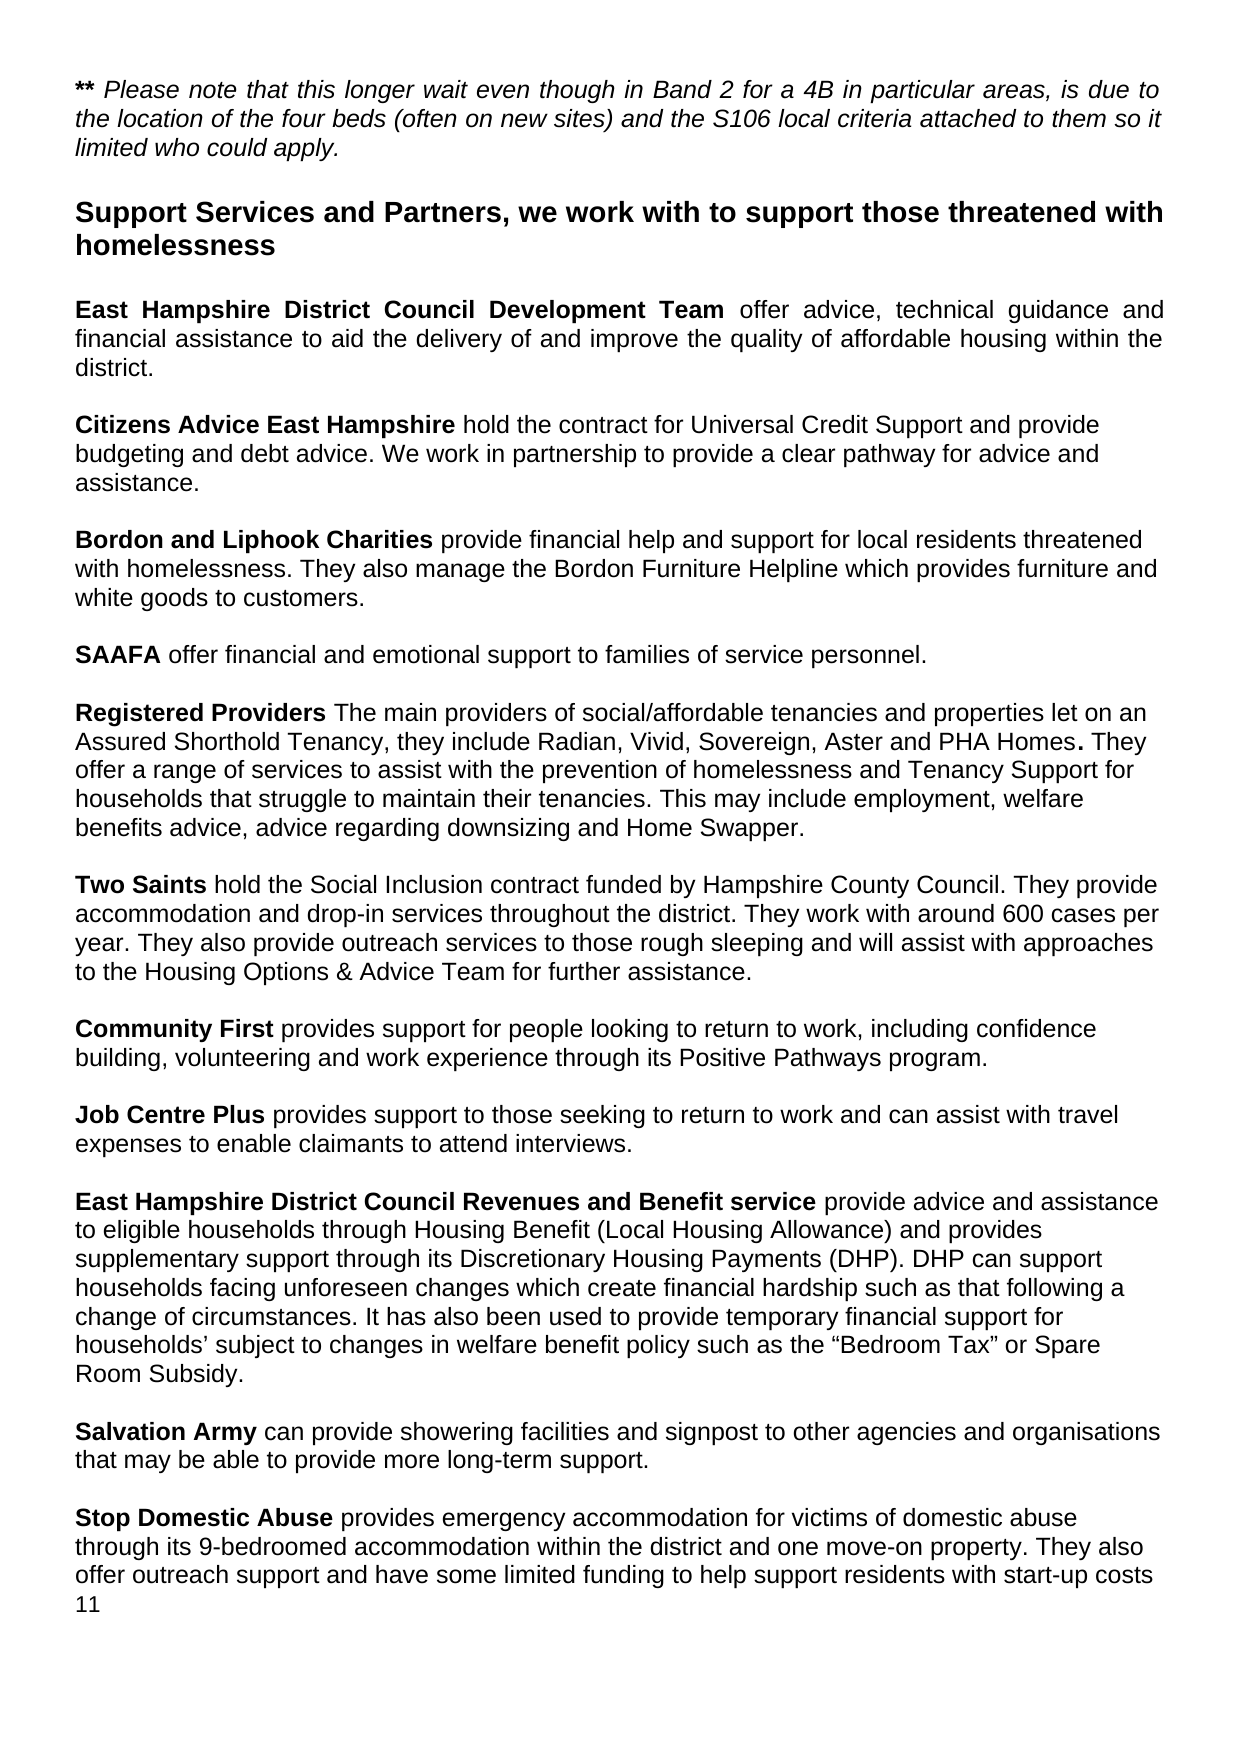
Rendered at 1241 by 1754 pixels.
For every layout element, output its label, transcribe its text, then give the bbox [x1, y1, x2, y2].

text Community First provides support for people looking to return to work, including confidence building, volunteering and work experience through its Positive Pathways program. [75, 1014, 1165, 1072]
text East Hampshire District Council Revenues and Benefit service provide advice and assistance to eligible households through Housing Benefit (Local Housing Allowance) and provides supplementary support through its Discretionary Housing Payments (DHP). DHP can support households facing unforeseen changes which create financial hardship such as that following a change of circumstances. It has also been used to provide temporary financial support for households’ subject to changes in welfare benefit policy such as the “Bedroom Tax” or Spare Room Subsidy. [75, 1187, 1165, 1388]
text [75, 1503, 1165, 1589]
text Salvation Army can provide showering facilities and signpost to other agencies and organisations that may be able to provide more long-term support. [75, 1417, 1165, 1474]
text Bordon and Liphook Charities provide financial help and support for local residents threatened with homelessness. They also manage the Bordon Furniture Helpline which provides furniture and white goods to customers. [75, 525, 1165, 612]
text SAAFA offer financial and emotional support to families of service personnel. [75, 640, 1165, 669]
text East Hampshire District Council Development Team offer advice, technical guidance and financial assistance to aid the delivery of and improve the quality of affordable housing within the district. [75, 295, 1165, 382]
text Support Services and Partners, we work with to support those threatened with homelessness [75, 195, 1165, 262]
text Two Saints hold the Social Inclusion contract funded by Hampshire County Council. They provide accommodation and drop-in services throughout the district. They work with around 600 cases per year. They also provide outreach services to those rough sleeping and will assist with approaches to the Housing Options & Advice Team for further assistance. [75, 870, 1165, 985]
text Job Centre Plus provides support to those seeking to return to work and can assist with travel expenses to enable claimants to attend interviews. [75, 1100, 1165, 1158]
text Citizens Advice East Hampshire hold the contract for Universal Credit Support and provide budgeting and debt advice. We work in partnership to provide a clear pathway for advice and assistance. [75, 410, 1165, 497]
text Registered Providers The main providers of social/affordable tenancies and properties let on an Assured Shorthold Tenancy, they include Radian, Vivid, Sovereign, Aster and PHA Homes. They offer a range of services to assist with the prevention of homelessness and Tenancy Support for households that struggle to maintain their tenancies. This may include employment, welfare benefits advice, advice regarding downsizing and Home Swapper. [75, 698, 1165, 842]
text ** Please note that this longer wait even though in Band 2 for a 4B in particular areas, is due to the location of the four beds (often on new sites) and the S106 local criteria attached to them so it limited who could apply. [75, 75, 1165, 161]
